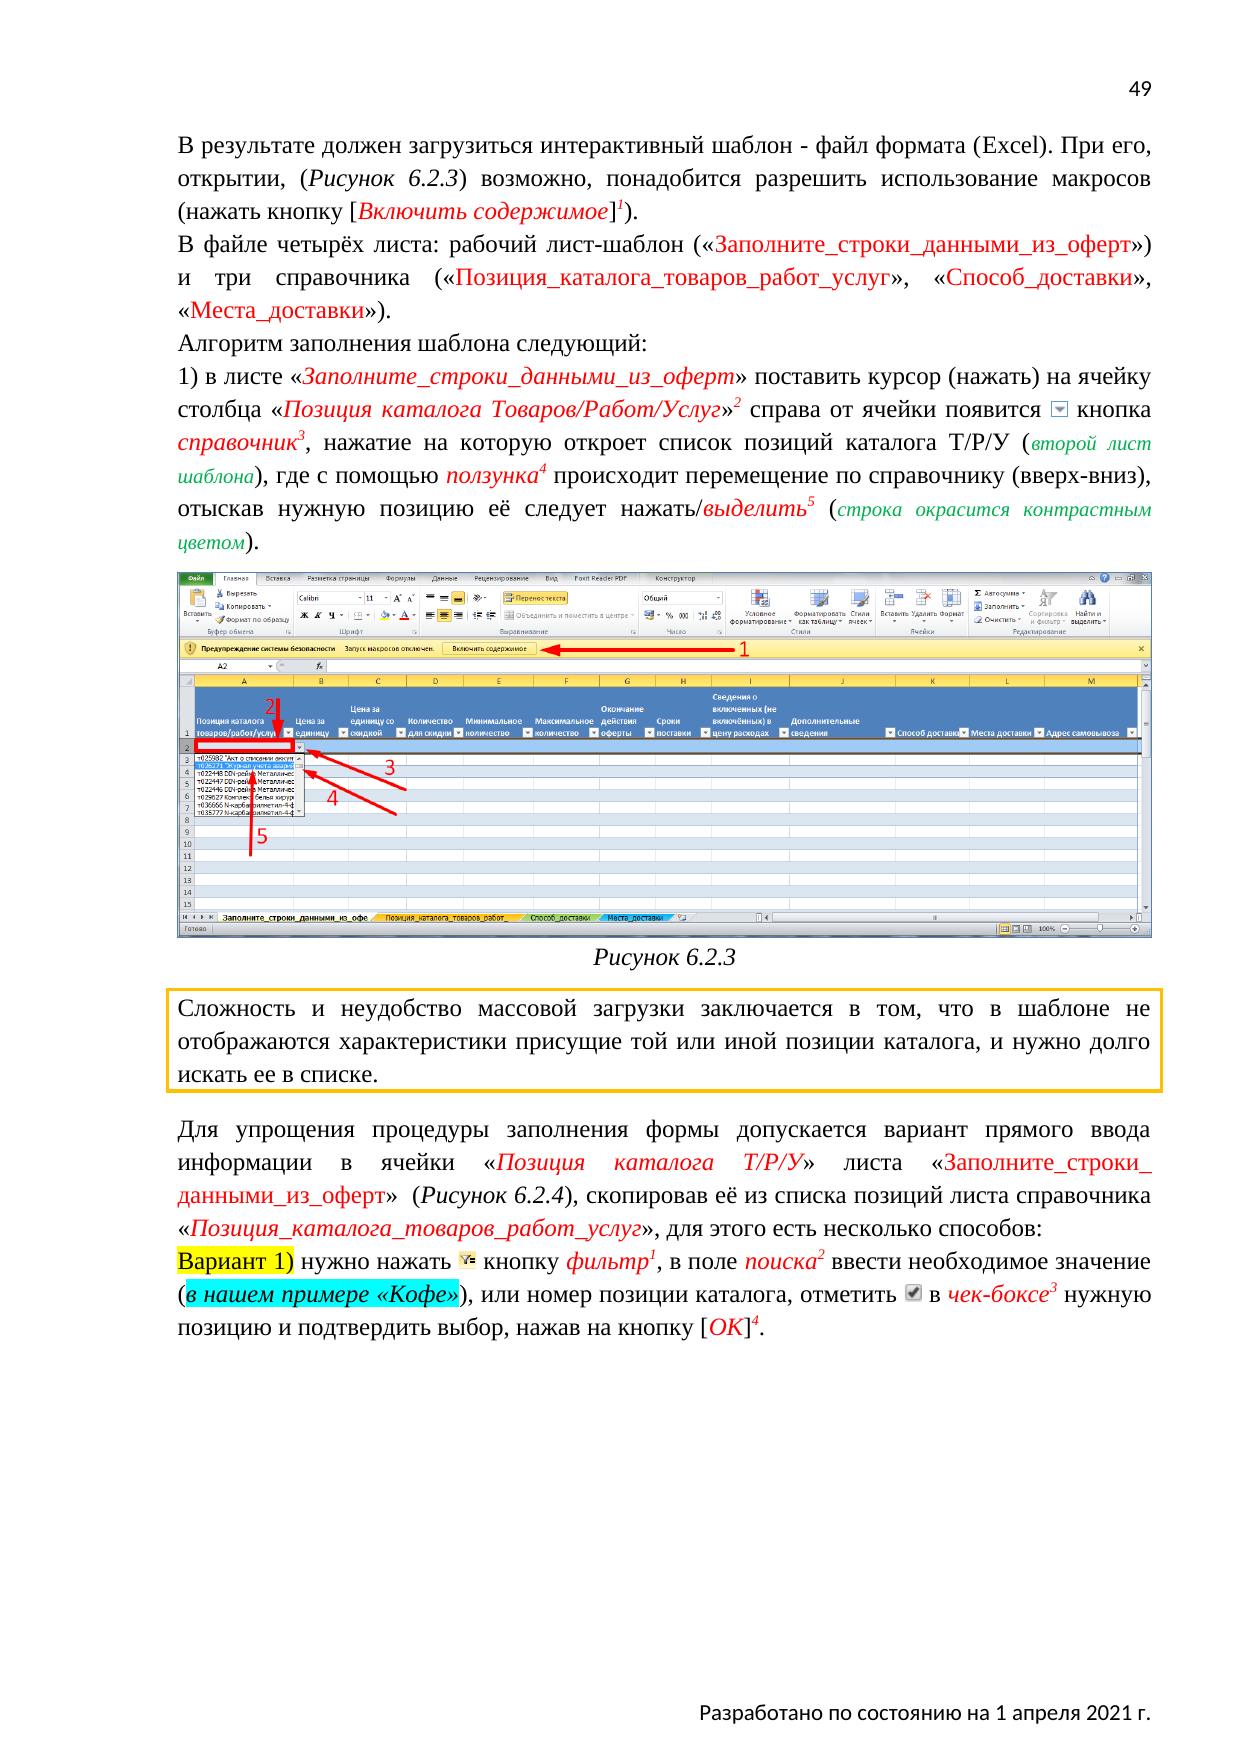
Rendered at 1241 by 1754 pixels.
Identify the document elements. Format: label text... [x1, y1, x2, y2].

text В результате должен загрузиться интерактивный шаблон - файл формата (Excel). При его, открытии, (Рисунок 6.2.3) возможно, понадобится разрешить использование макросов (нажать кнопку [Включить содержимое]1). [177, 130, 1152, 224]
text Сложность и неудобство массовой загрузки заключается в том, что в шаблоне не отображаются характеристики присущие той или иной позиции каталога, и нужно долго искать ее в списке. [169, 991, 1160, 1089]
text Алгоритм заполнения шаблона следующий: [177, 328, 1152, 357]
picture [904, 1284, 922, 1302]
text 1) в листе «Заполните_строки_данными_из_оферт» поставить курсор (нажать) на ячейку столбца «Позиция каталога Товаров/Работ/Услуг»2 справа от ячейки появится кнопка справочник3, нажатие на которую откроет список позиций каталога Т/Р/У (второй лист шаблона), где с помощью ползунка4 происходит перемещение по справочнику (вверх-вниз), отыскав нужную позицию её следует нажать/выделить5 (строка окрасится контрастным цветом). [177, 361, 1152, 555]
text Для упрощения процедуры заполнения формы допускается вариант прямого ввода информации в ячейки «Позиция каталога Т/Р/У» листа «Заполните_строки_ данными_из_оферт» (Рисунок 6.2.4), скопировав её из списка позиций листа справочника «Позиция_каталога_товаров_работ_услуг», для этого есть несколько способов: [177, 1114, 1152, 1241]
text Рисунок 6.2.3 [177, 942, 1152, 971]
text В файле четырёх листа: рабочий лист-шаблон («Заполните_строки_данными_из_оферт») и три справочника («Позиция_каталога_товаров_работ_услуг», «Способ_доставки», «Места_доставки»). [177, 229, 1152, 324]
picture [1052, 402, 1067, 416]
picture [458, 1251, 477, 1269]
picture [178, 573, 1151, 937]
text Вариант 1) нужно нажать кнопку фильтр1, в поле поиска2 ввести необходимое значение (в нашем примере «Кофе»), или номер позиции каталога, отметить в чек-боксе3 нужную позицию и подтвердить выбор, нажав на кнопку [ОК]4. [177, 1246, 1152, 1341]
